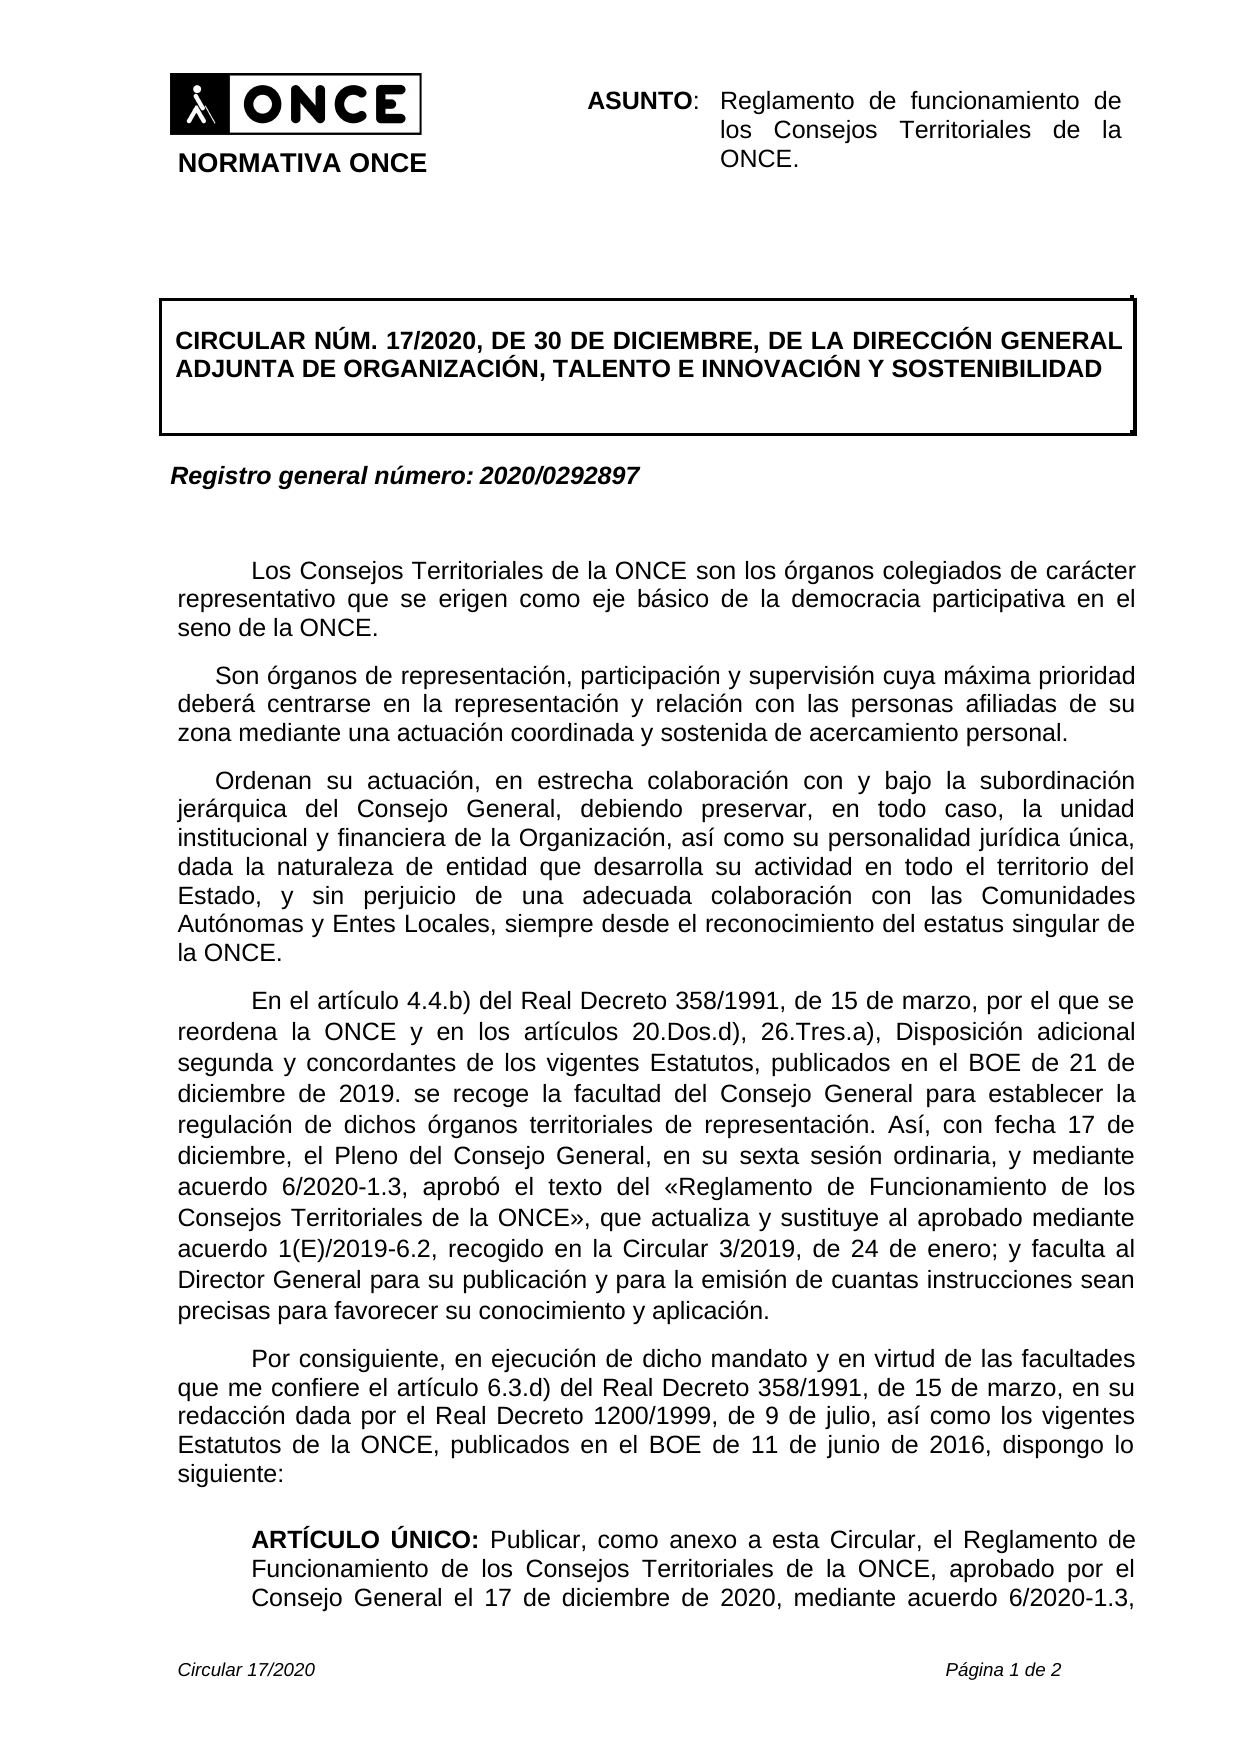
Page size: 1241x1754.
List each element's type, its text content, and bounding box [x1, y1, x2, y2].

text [251, 1525, 1137, 1611]
text Los Consejos Territoriales de la ONCE son los órganos colegiados de carácter representativo que se erigen como eje básico de la democracia participativa en el seno de la ONCE. [177, 556, 1137, 642]
text En el artículo 4.4.b) del Real Decreto 358/1991, de 15 de marzo, por el que se reordena la ONCE y en los artículos 20.Dos.d), 26.Tres.a), Disposición adicional segunda y concordantes de los vigentes Estatutos, publicados en el BOE de 21 de diciembre de 2019. se recoge la facultad del Consejo General para establecer la regulación de dichos órganos territoriales de representación. Así, con fecha 17 de diciembre, el Pleno del Consejo General, en su sexta sesión ordinaria, y mediante acuerdo 6/2020-1.3, aprobó el texto del «Reglamento de Funcionamiento de los Consejos Territoriales de la ONCE», que actualiza y sustituye al aprobado mediante acuerdo 1(E)/2019-6.2, recogido en la Circular 3/2019, de 24 de enero; y faculta al Director General para su publicación y para la emisión de cuantas instrucciones sean precisas para favorecer su conocimiento y aplicación. [177, 986, 1137, 1325]
text Ordenan su actuación, en estrecha colaboración con y bajo la subordinación jerárquica del Consejo General, debiendo preservar, en todo caso, la unidad institucional y financiera de la Organización, así como su personalidad jurídica única, dada la naturaleza de entidad que desarrolla su actividad en todo el territorio del Estado, y sin perjuicio de una adecuada colaboración con las Comunidades Autónomas y Entes Locales, siempre desde el reconocimiento del estatus singular de la ONCE. [177, 766, 1137, 967]
text Son órganos de representación, participación y supervisión cuya máxima prioridad deberá centrarse en la representación y relación con las personas afiliadas de su zona mediante una actuación coordinada y sostenida de acercamiento personal. [177, 661, 1137, 747]
picture [170, 73, 422, 135]
text Por consiguiente, en ejecución de dicho mandato y en virtud de las facultades que me confiere el artículo 6.3.d) del Real Decreto 358/1991, de 15 de marzo, en su redacción dada por el Real Decreto 1200/1999, de 9 de julio, así como los vigentes Estatutos de la ONCE, publicados en el BOE de 11 de junio de 2016, dispongo lo siguiente: [177, 1344, 1137, 1487]
